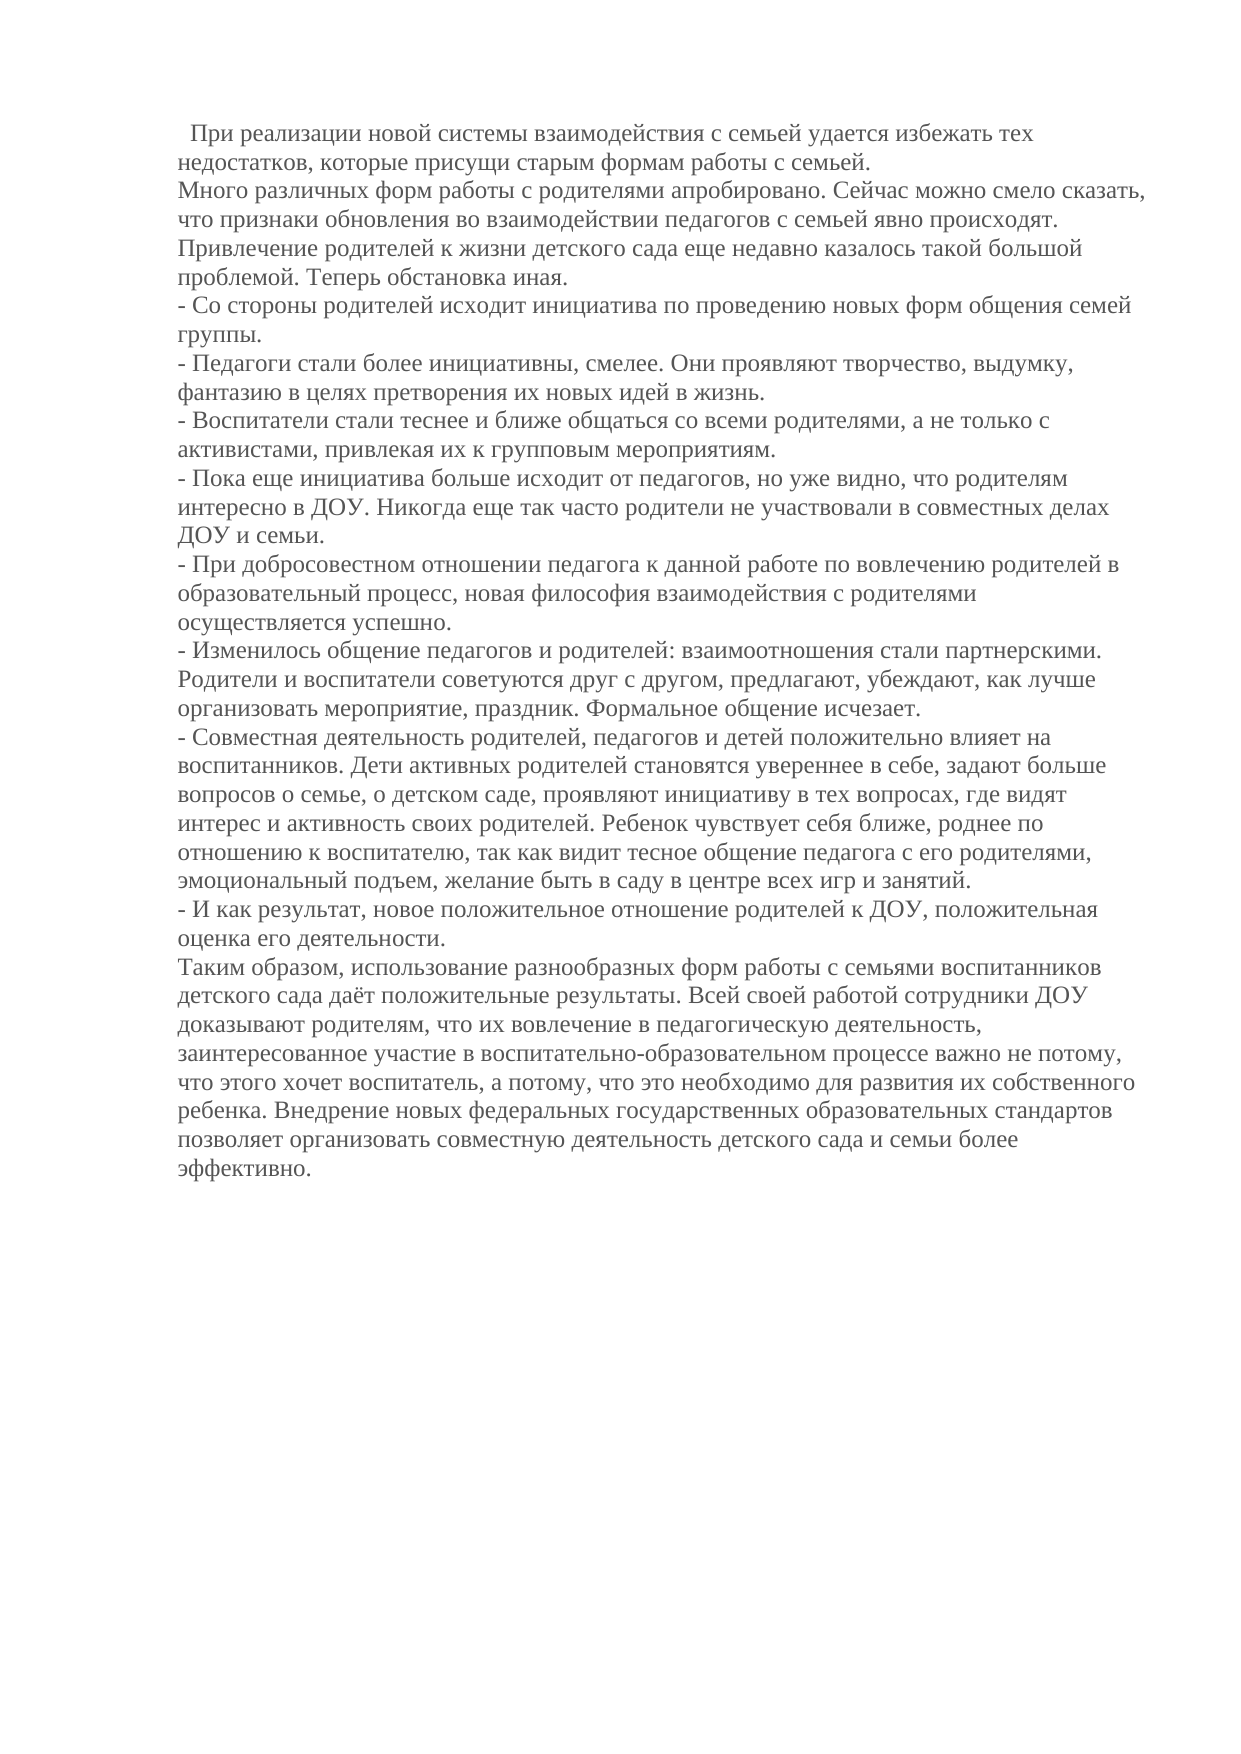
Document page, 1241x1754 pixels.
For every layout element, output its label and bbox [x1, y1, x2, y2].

text [177, 118, 1152, 1182]
